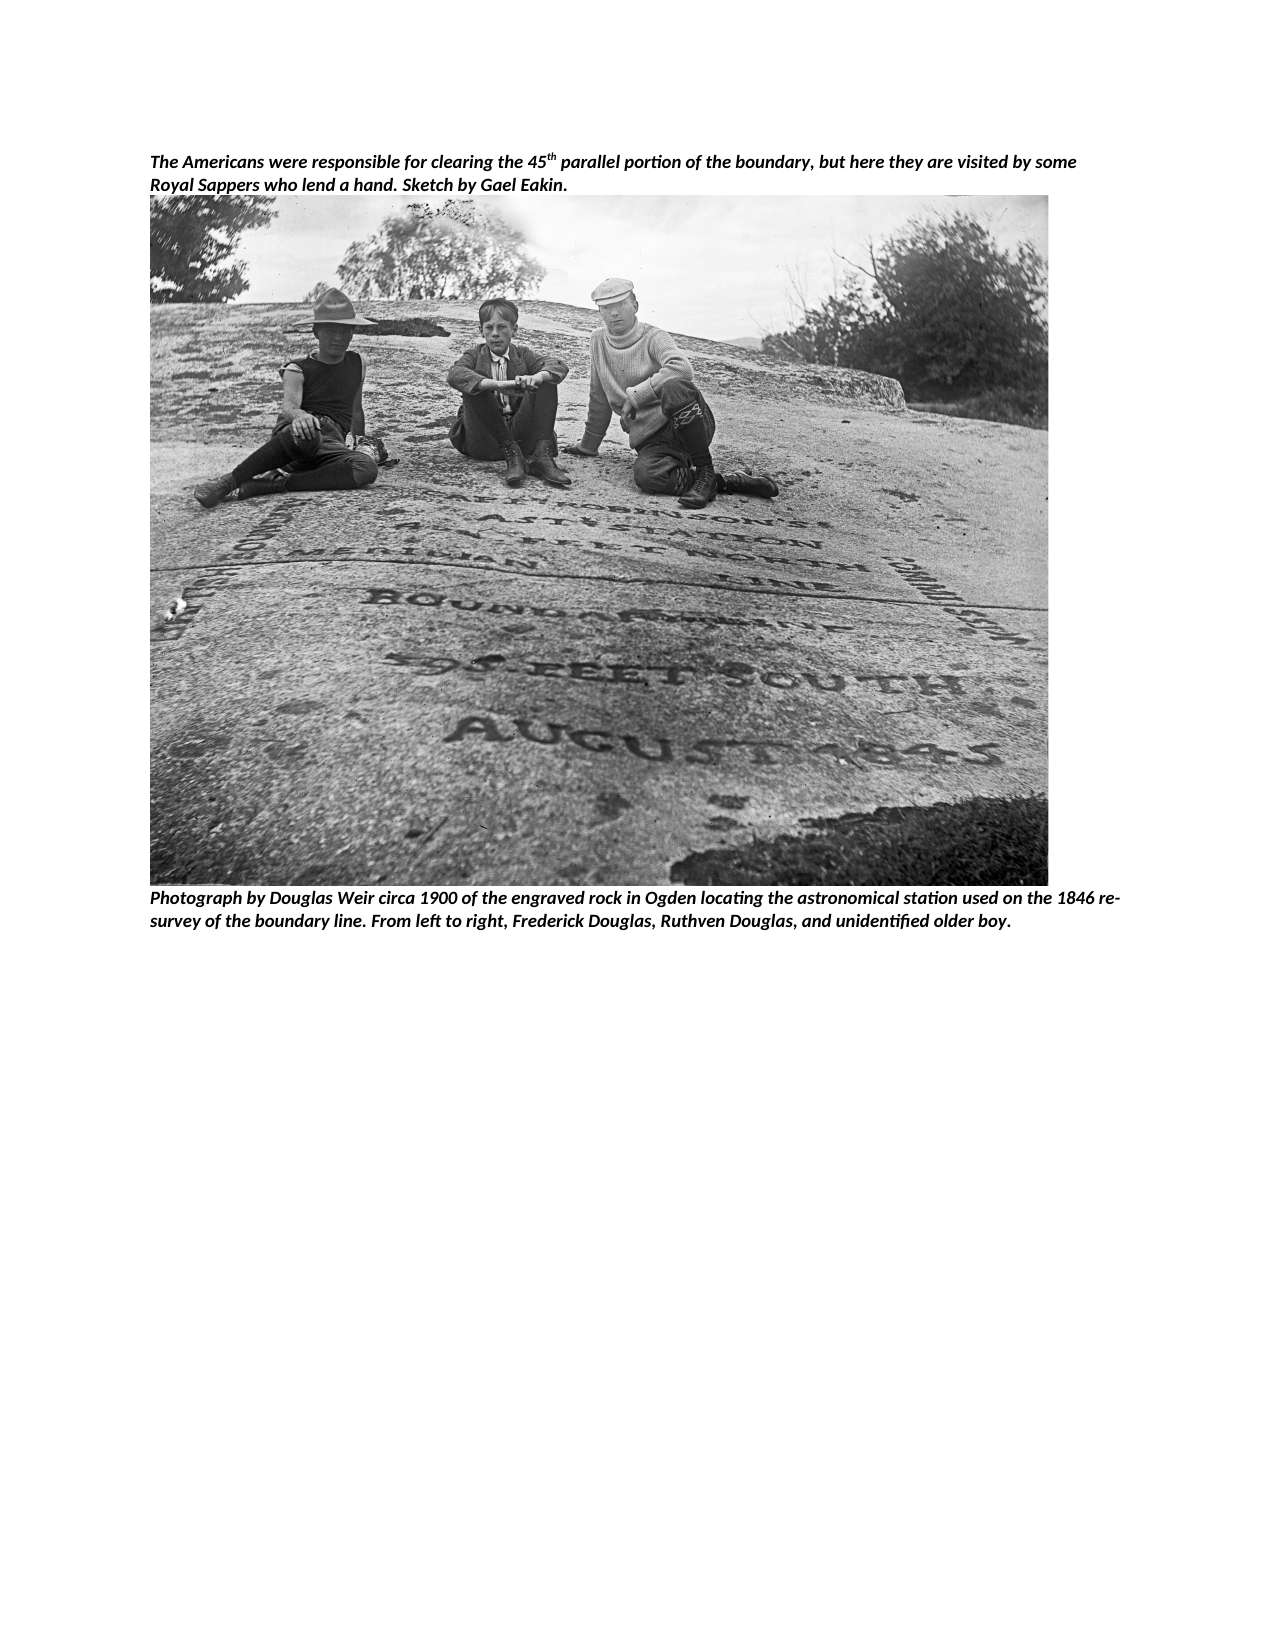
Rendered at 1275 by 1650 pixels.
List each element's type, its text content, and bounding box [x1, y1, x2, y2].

text Photograph by Douglas Weir circa 1900 of the engraved rock in Ogden locating the astronomical station used on the 1846 re-survey of the boundary line. From left to right, Frederick Douglas, Ruthven Douglas, and unidentified older boy. [150, 886, 1125, 932]
picture [150, 195, 1049, 886]
text The Americans were responsible for clearing the 45th parallel portion of the boundary, but here they are visited by some Royal Sappers who lend a hand. Sketch by Gael Eakin. [150, 150, 1125, 196]
